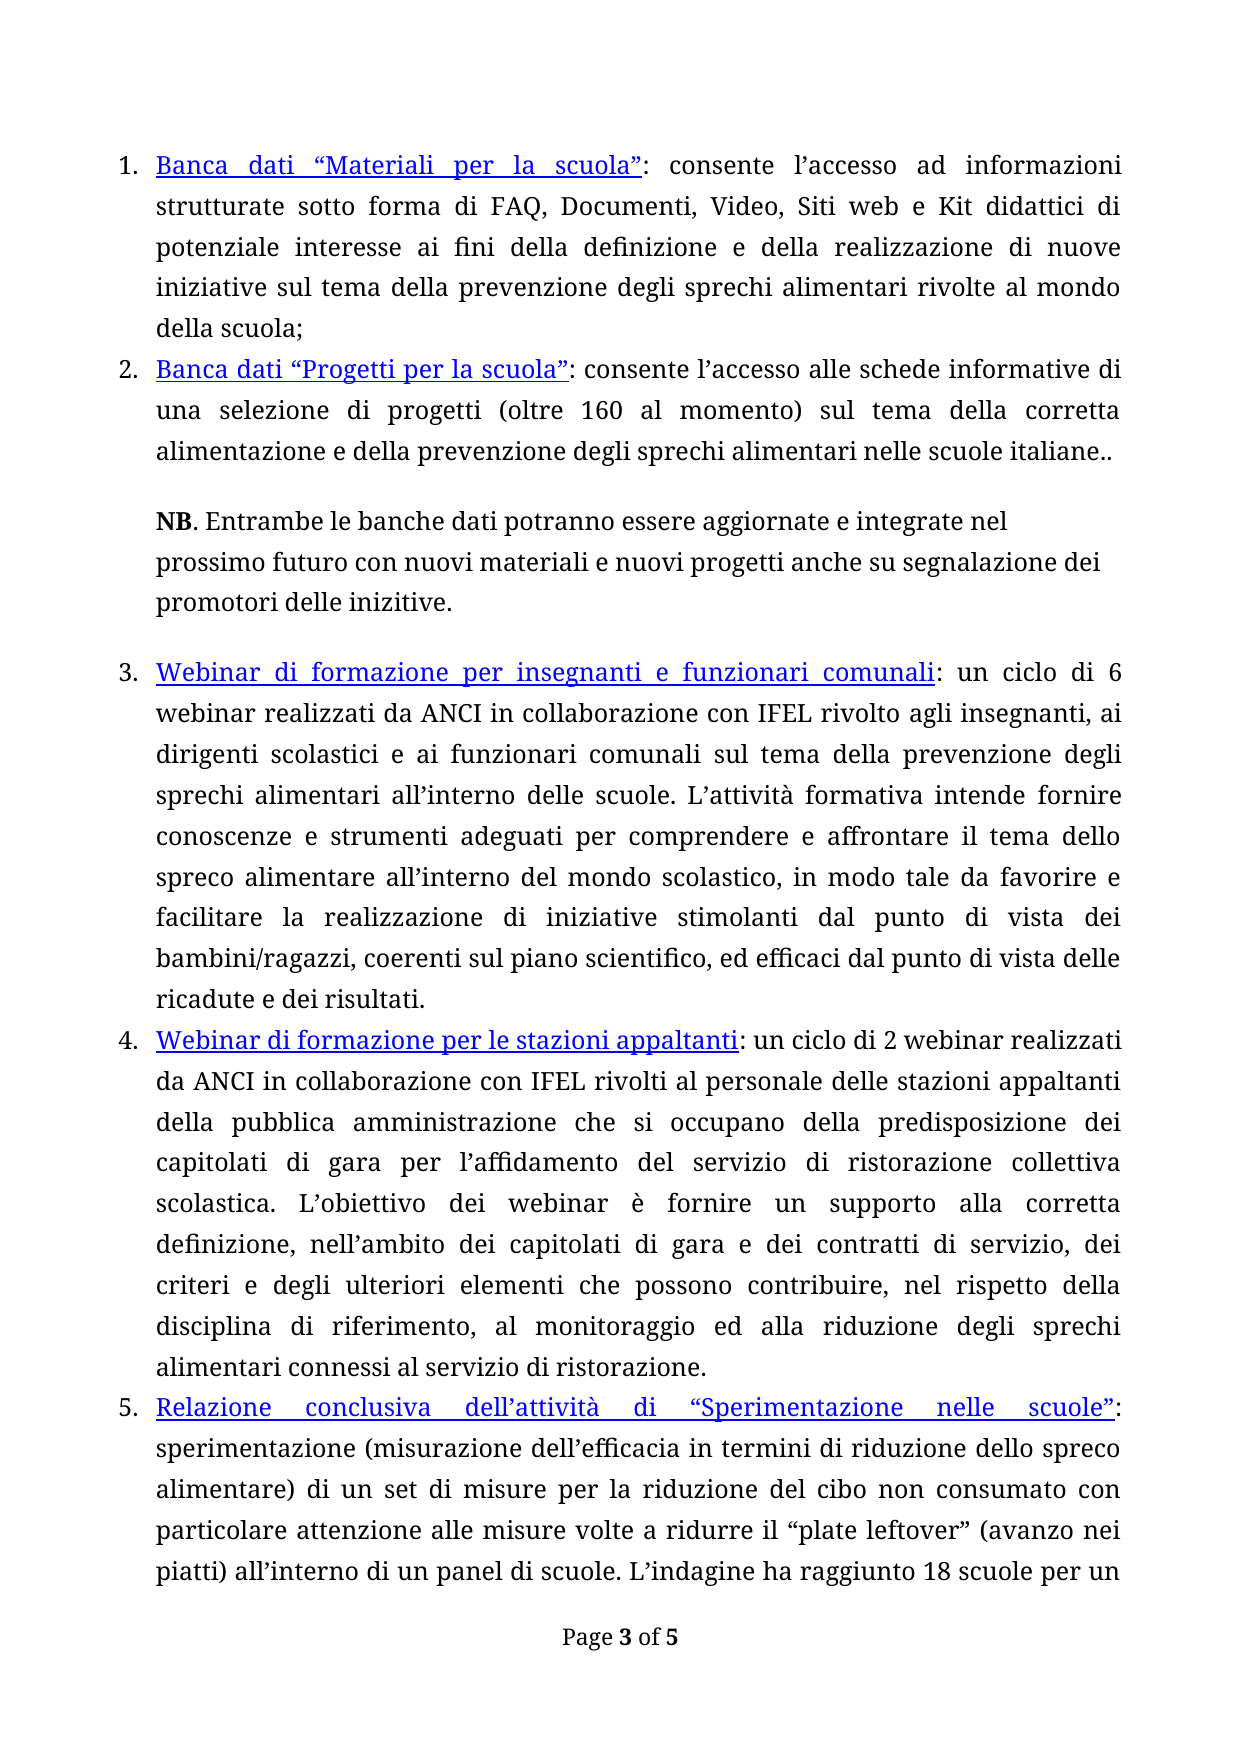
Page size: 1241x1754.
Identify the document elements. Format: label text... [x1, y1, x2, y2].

list Webinar di formazione per le stazioni appaltanti: un ciclo di 2 webinar realizzati da ANCI in collaborazione con IFEL rivolti al personale delle stazioni appaltanti della pubblica amministrazione che si occupano della predisposizione dei capitolati di gara per l’affidamento del servizio di ristorazione collettiva scolastica. L’obiettivo dei webinar è fornire un supporto alla corretta definizione, nell’ambito dei capitolati di gara e dei contratti di servizio, dei criteri e degli ulteriori elementi che possono contribuire, nel rispetto della disciplina di riferimento, al monitoraggio ed alla riduzione degli sprechi alimentari connessi al servizio di ristorazione. [118, 1023, 1122, 1383]
list Banca dati “Materiali per la scuola”: consente l’accesso ad informazioni strutturate sotto forma di FAQ, Documenti, Video, Siti web e Kit didattici di potenziale interesse ai fini della definizione e della realizzazione di nuove iniziative sul tema della prevenzione degli sprechi alimentari rivolte al mondo della scuola; [118, 148, 1122, 345]
list Webinar di formazione per insegnanti e funzionari comunali: un ciclo di 6 webinar realizzati da ANCI in collaborazione con IFEL rivolto agli insegnanti, ai dirigenti scolastici e ai funzionari comunali sul tema della prevenzione degli sprechi alimentari all’interno delle scuole. L’attività formativa intende fornire conoscenze e strumenti adeguati per comprendere e affrontare il tema dello spreco alimentare all’interno del mondo scolastico, in modo tale da favorire e facilitare la realizzazione di iniziative stimolanti dal punto di vista dei bambini/ragazzi, coerenti sul piano scientifico, ed efficaci dal punto di vista delle ricadute e dei risultati. [118, 655, 1122, 1016]
list Banca dati “Progetti per la scuola”: consente l’accesso alle schede informative di una selezione di progetti (oltre 160 al momento) sul tema della corretta alimentazione e della prevenzione degli sprechi alimentari nelle scuole italiane.. [118, 352, 1122, 467]
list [118, 1390, 1122, 1587]
text NB. Entrambe le banche dati potranno essere aggiornate e integrate nel prossimo futuro con nuovi materiali e nuovi progetti anche su segnalazione dei promotori delle inizitive. [156, 503, 1122, 619]
